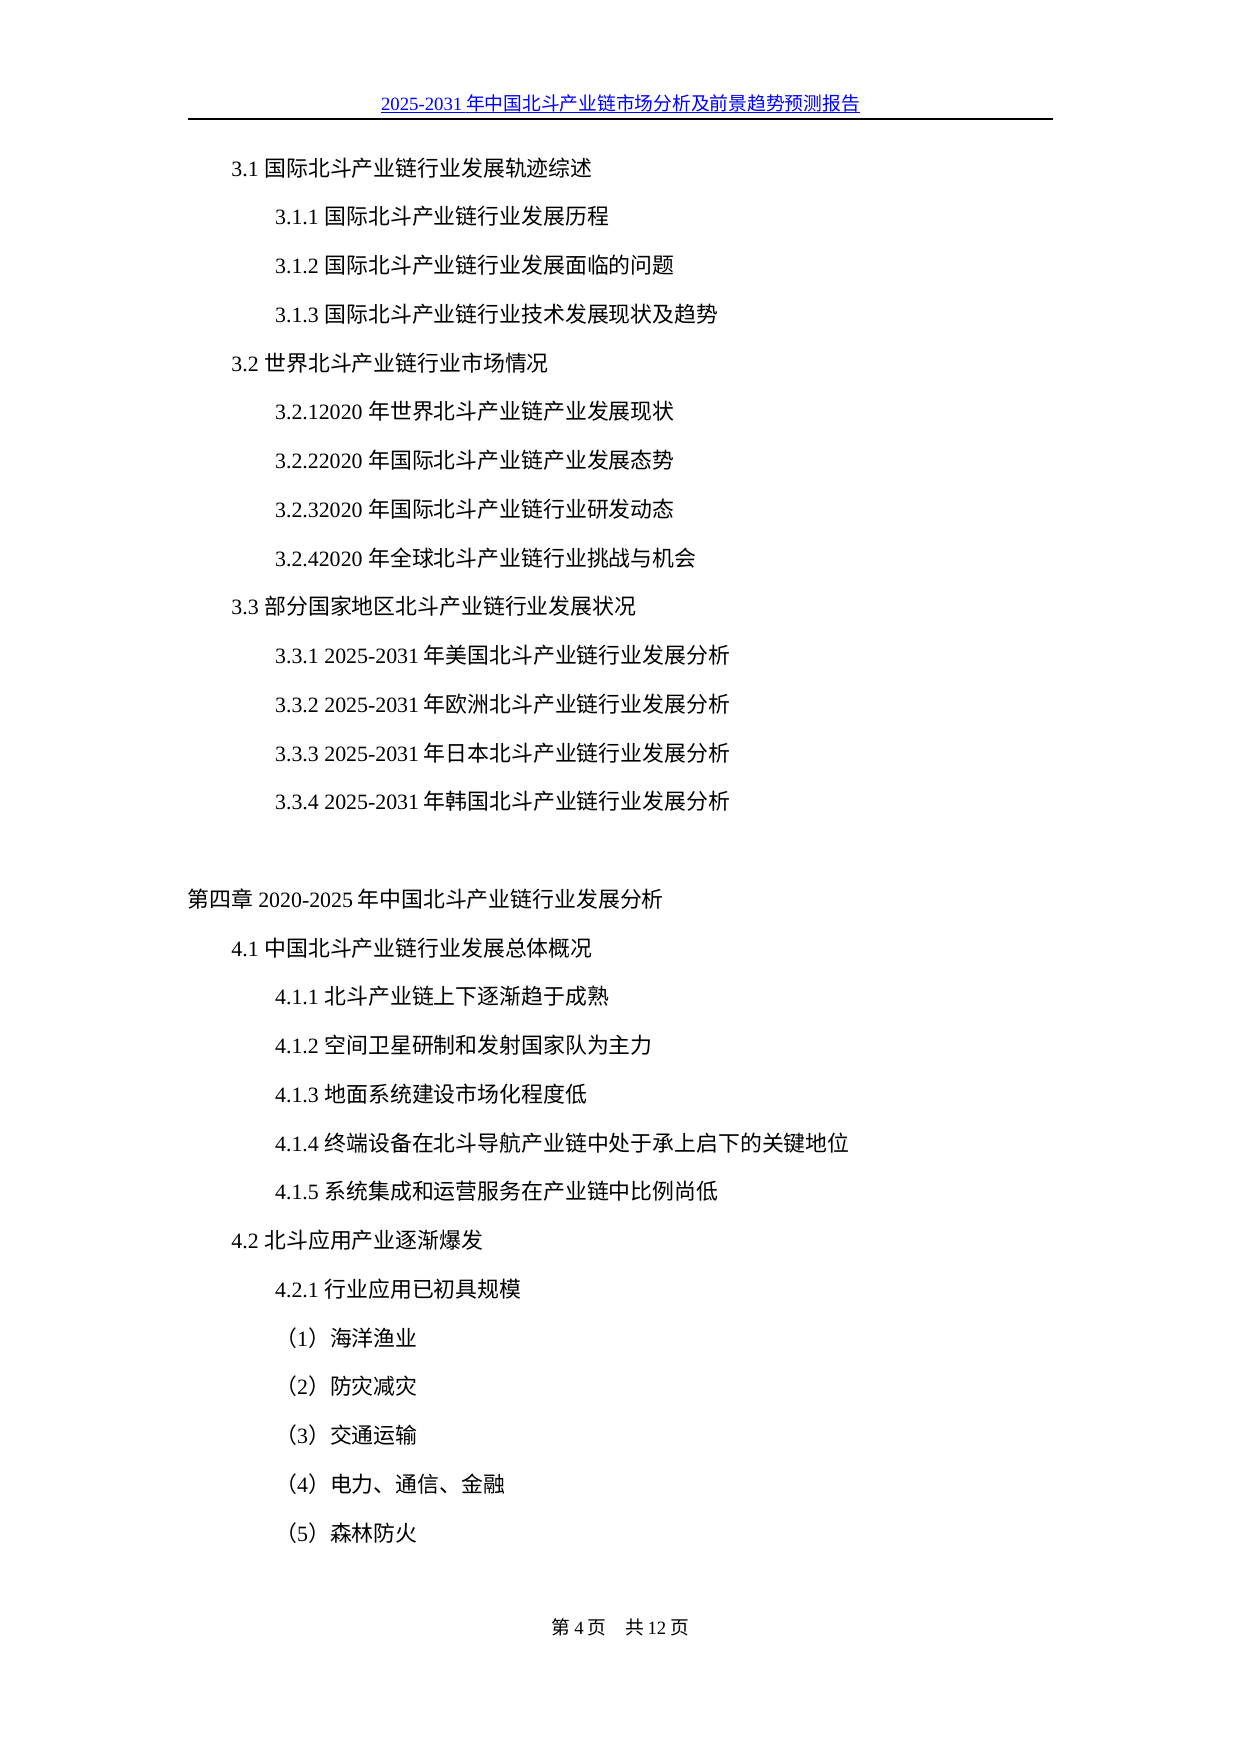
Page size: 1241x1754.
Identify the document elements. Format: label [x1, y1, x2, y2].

text [187, 150, 1053, 1548]
